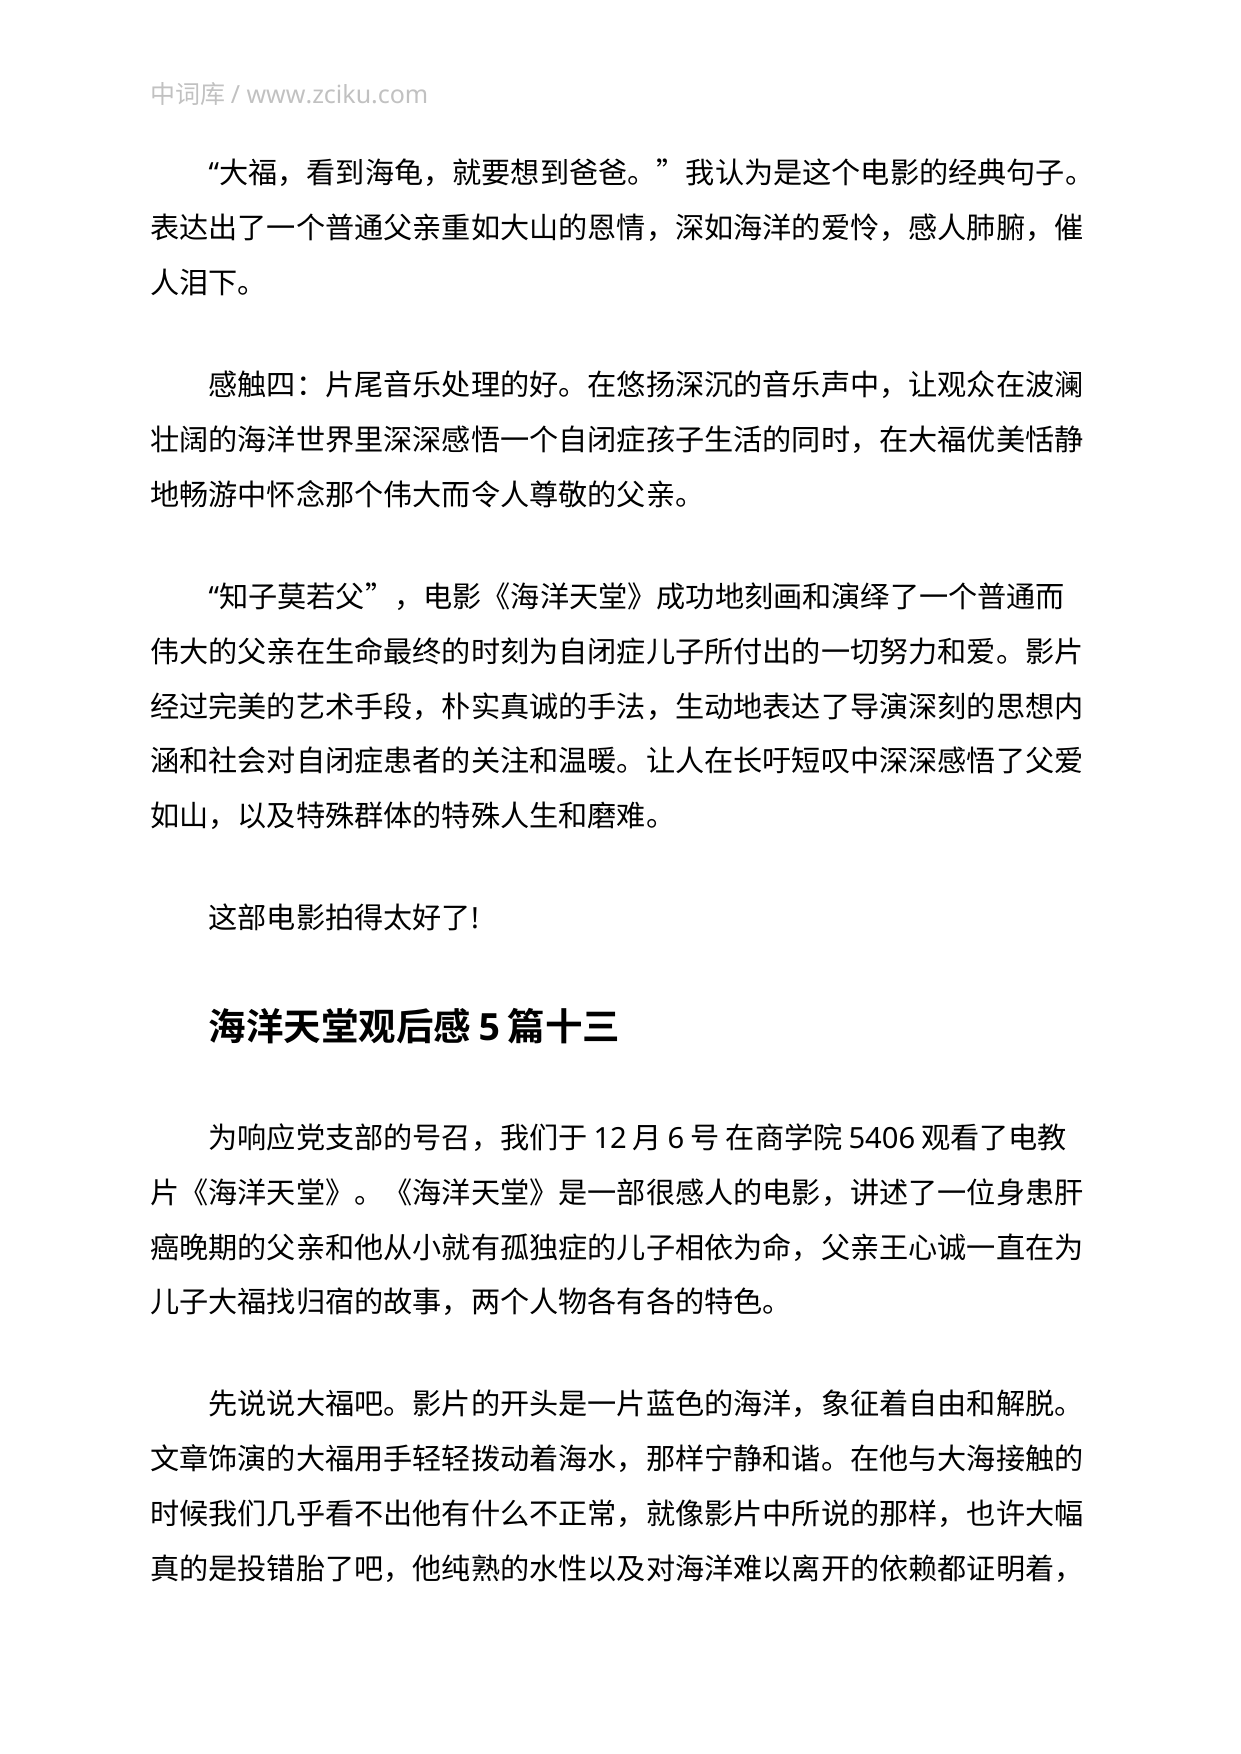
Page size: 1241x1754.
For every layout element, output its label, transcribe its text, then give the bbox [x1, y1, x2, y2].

text 这部电影拍得太好了! [150, 895, 1090, 937]
text “大福，看到海龟，就要想到爸爸。”我认为是这个电影的经典句子。表达出了一个普通父亲重如大山的恩情，深如海洋的爱怜，感人肺腑，催人泪下。 [150, 150, 1090, 302]
text “知子莫若父”，电影《海洋天堂》成功地刻画和演绎了一个普通而伟大的父亲在生命最终的时刻为自闭症儿子所付出的一切努力和爱。影片经过完美的艺术手段，朴实真诚的手法，生动地表达了导演深刻的思想内涵和社会对自闭症患者的关注和温暖。让人在长吁短叹中深深感悟了父爱如山，以及特殊群体的特殊人生和磨难。 [150, 573, 1090, 835]
text 为响应党支部的号召，我们于12月6号 在商学院5406观看了电教片《海洋天堂》。《海洋天堂》是一部很感人的电影，讲述了一位身患肝癌晚期的父亲和他从小就有孤独症的儿子相依为命，父亲王心诚一直在为儿子大福找归宿的故事，两个人物各有各的特色。 [150, 1114, 1090, 1321]
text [150, 1381, 1090, 1588]
text 感触四：片尾音乐处理的好。在悠扬深沉的音乐声中，让观众在波澜壮阔的海洋世界里深深感悟一个自闭症孩子生活的同时，在大福优美恬静地畅游中怀念那个伟大而令人尊敬的父亲。 [150, 362, 1090, 514]
text 海洋天堂观后感5篇十三 [150, 997, 1090, 1051]
